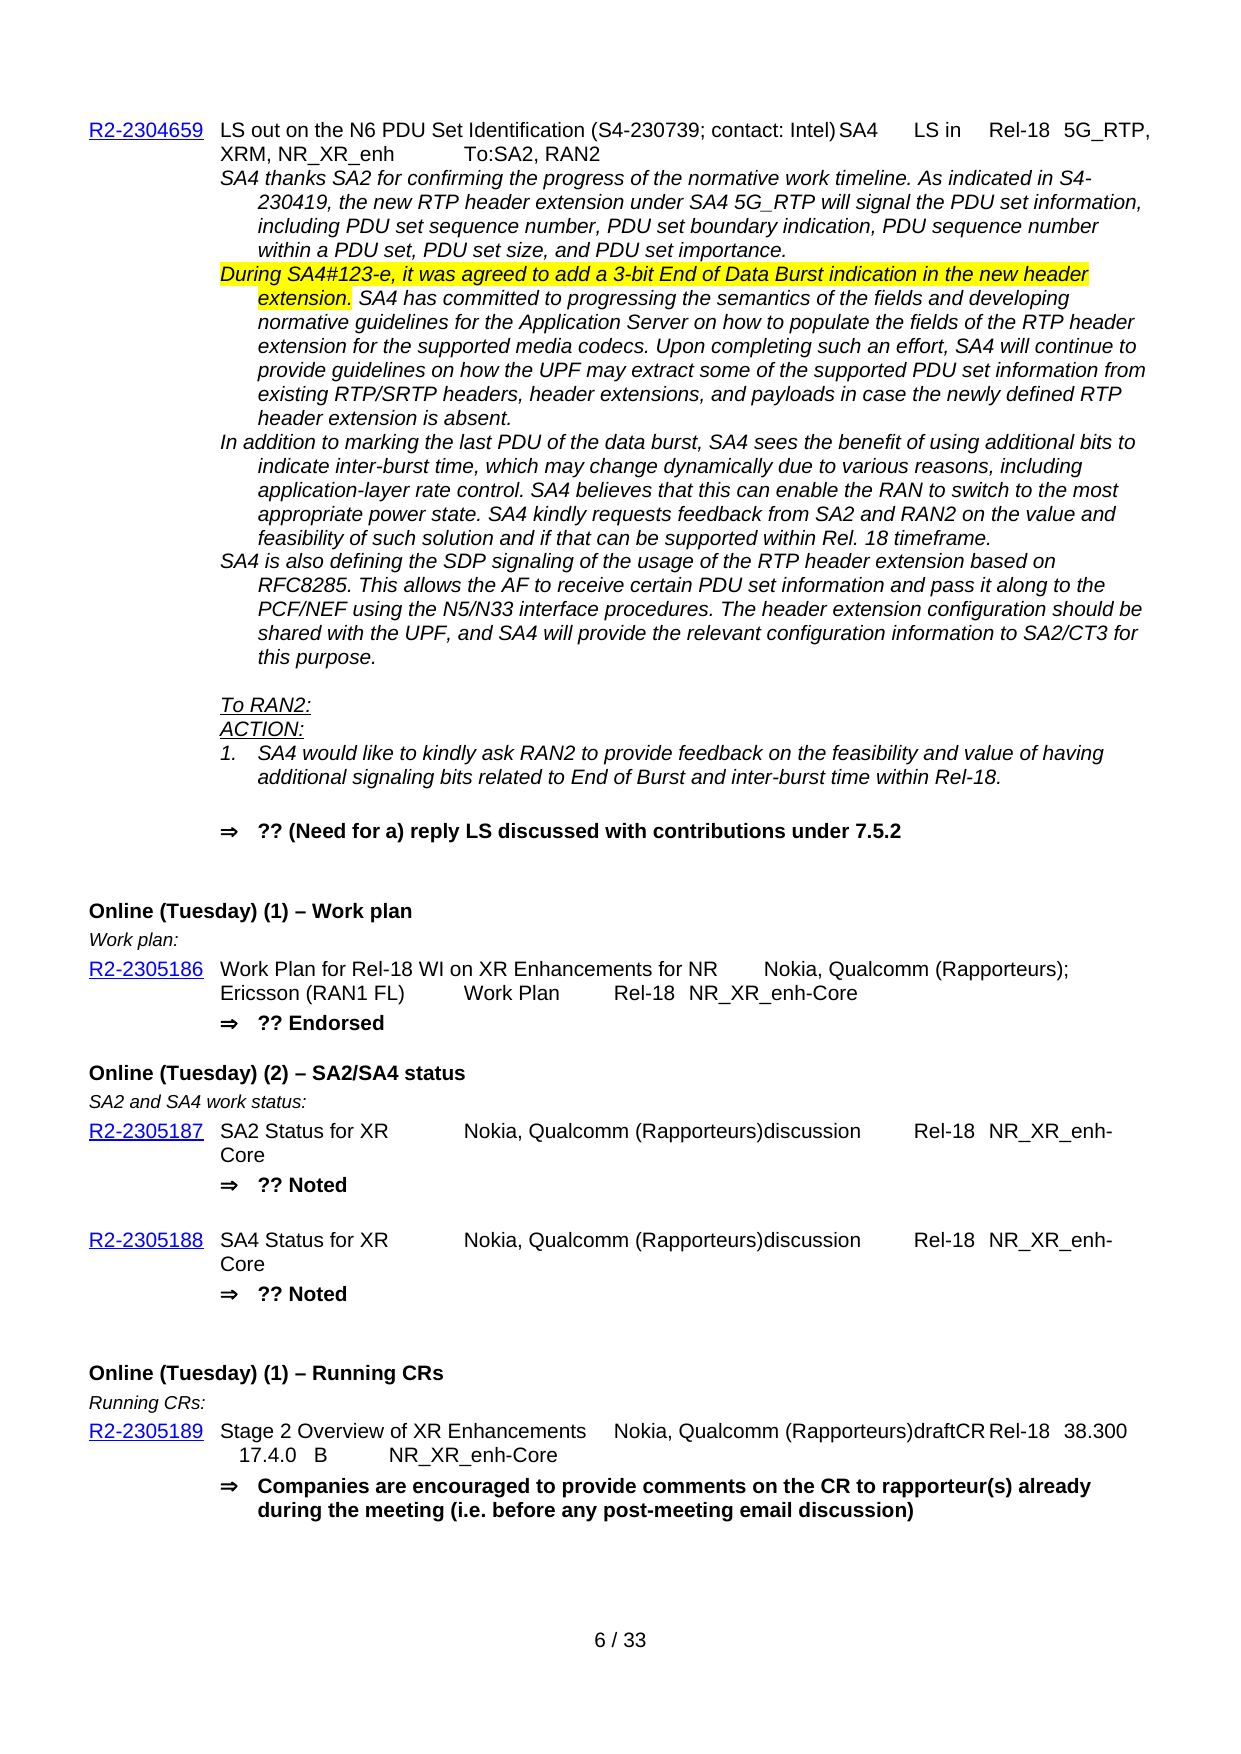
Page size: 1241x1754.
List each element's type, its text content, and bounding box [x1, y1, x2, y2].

text SA2 and SA4 work status: [89, 1091, 1152, 1112]
text Online (Tuesday) (2) – SA2/SA4 status [89, 1061, 1152, 1084]
title R2-2305187 SA2 Status for XR Nokia, Qualcomm (Rapporteurs) discussion Rel-18 NR_XR_enh-Core [89, 1118, 1152, 1166]
text Online (Tuesday) (1) – Running CRs [89, 1361, 1152, 1385]
text Running CRs: [89, 1391, 1152, 1413]
text To RAN2: [220, 693, 1152, 717]
text During SA4#123-e, it was agreed to add a 3-bit End of Data Burst indication in the new header extension. SA4 has committed to progressing the semantics of the fields and developing normative guidelines for the Application Server on how to populate the fields of the RTP header extension for the supported media codecs. Upon completing such an effort, SA4 will continue to provide guidelines on how the UPF may extract some of the supported PDU set information from existing RTP/SRTP headers, header extensions, and payloads in case the newly defined RTP header extension is absent. [220, 262, 1152, 429]
text SA4 is also defining the SDP signaling of the usage of the RTP header extension based on RFC8285. This allows the AF to receive certain PDU set information and pass it along to the PCF/NEF using the N5/N33 interface procedures. The header extension configuration should be shared with the UPF, and SA4 will provide the relevant configuration information to SA2/CT3 for this purpose. [220, 549, 1152, 669]
list SA4 would like to kindly ask RAN2 to provide feedback on the feasibility and value of having additional signaling bits related to End of Burst and inter-burst time within Rel-18. [220, 741, 1152, 789]
text Companies are encouraged to provide comments on the CR to rapporteur(s) already during the meeting (i.e. before any post-meeting email discussion) [220, 1473, 1152, 1522]
text Online (Tuesday) (1) – Work plan [89, 899, 1152, 923]
text ?? (Need for a) reply LS discussed with contributions under 7.5.2 [220, 819, 1152, 844]
title R2-2305188 SA4 Status for XR Nokia, Qualcomm (Rapporteurs) discussion Rel-18 NR_XR_enh-Core [89, 1227, 1152, 1275]
title R2-2305189 Stage 2 Overview of XR Enhancements Nokia, Qualcomm (Rapporteurs) draftCR Rel-18 38.300 17.4.0 B NR_XR_enh-Core [89, 1419, 1152, 1467]
text ?? Noted [220, 1282, 1152, 1306]
title R2-2305186 Work Plan for Rel-18 WI on XR Enhancements for NR Nokia, Qualcomm (Rapporteurs); Ericsson (RAN1 FL) Work Plan Rel-18 NR_XR_enh-Core [89, 957, 1152, 1005]
text ?? Noted [220, 1173, 1152, 1197]
title R2-2304659 LS out on the N6 PDU Set Identification (S4-230739; contact: Intel) SA4 LS in Rel-18 5G_RTP, XRM, NR_XR_enh To:SA2, RAN2 [89, 118, 1152, 166]
text ?? Endorsed [220, 1011, 1152, 1036]
text SA4 thanks SA2 for confirming the progress of the normative work timeline. As indicated in S4-230419, the new RTP header extension under SA4 5G_RTP will signal the PDU set information, including PDU set sequence number, PDU set boundary indication, PDU sequence number within a PDU set, PDU set size, and PDU set importance. [220, 166, 1152, 262]
text In addition to marking the last PDU of the data burst, SA4 sees the benefit of using additional bits to indicate inter-burst time, which may change dynamically due to various reasons, including application-layer rate control. SA4 believes that this can enable the RAN to switch to the most appropriate power state. SA4 kindly requests feedback from SA2 and RAN2 on the value and feasibility of such solution and if that can be supported within Rel. 18 timeframe. [220, 429, 1152, 549]
text Work plan: [89, 929, 1152, 951]
text ACTION: [220, 717, 1152, 741]
